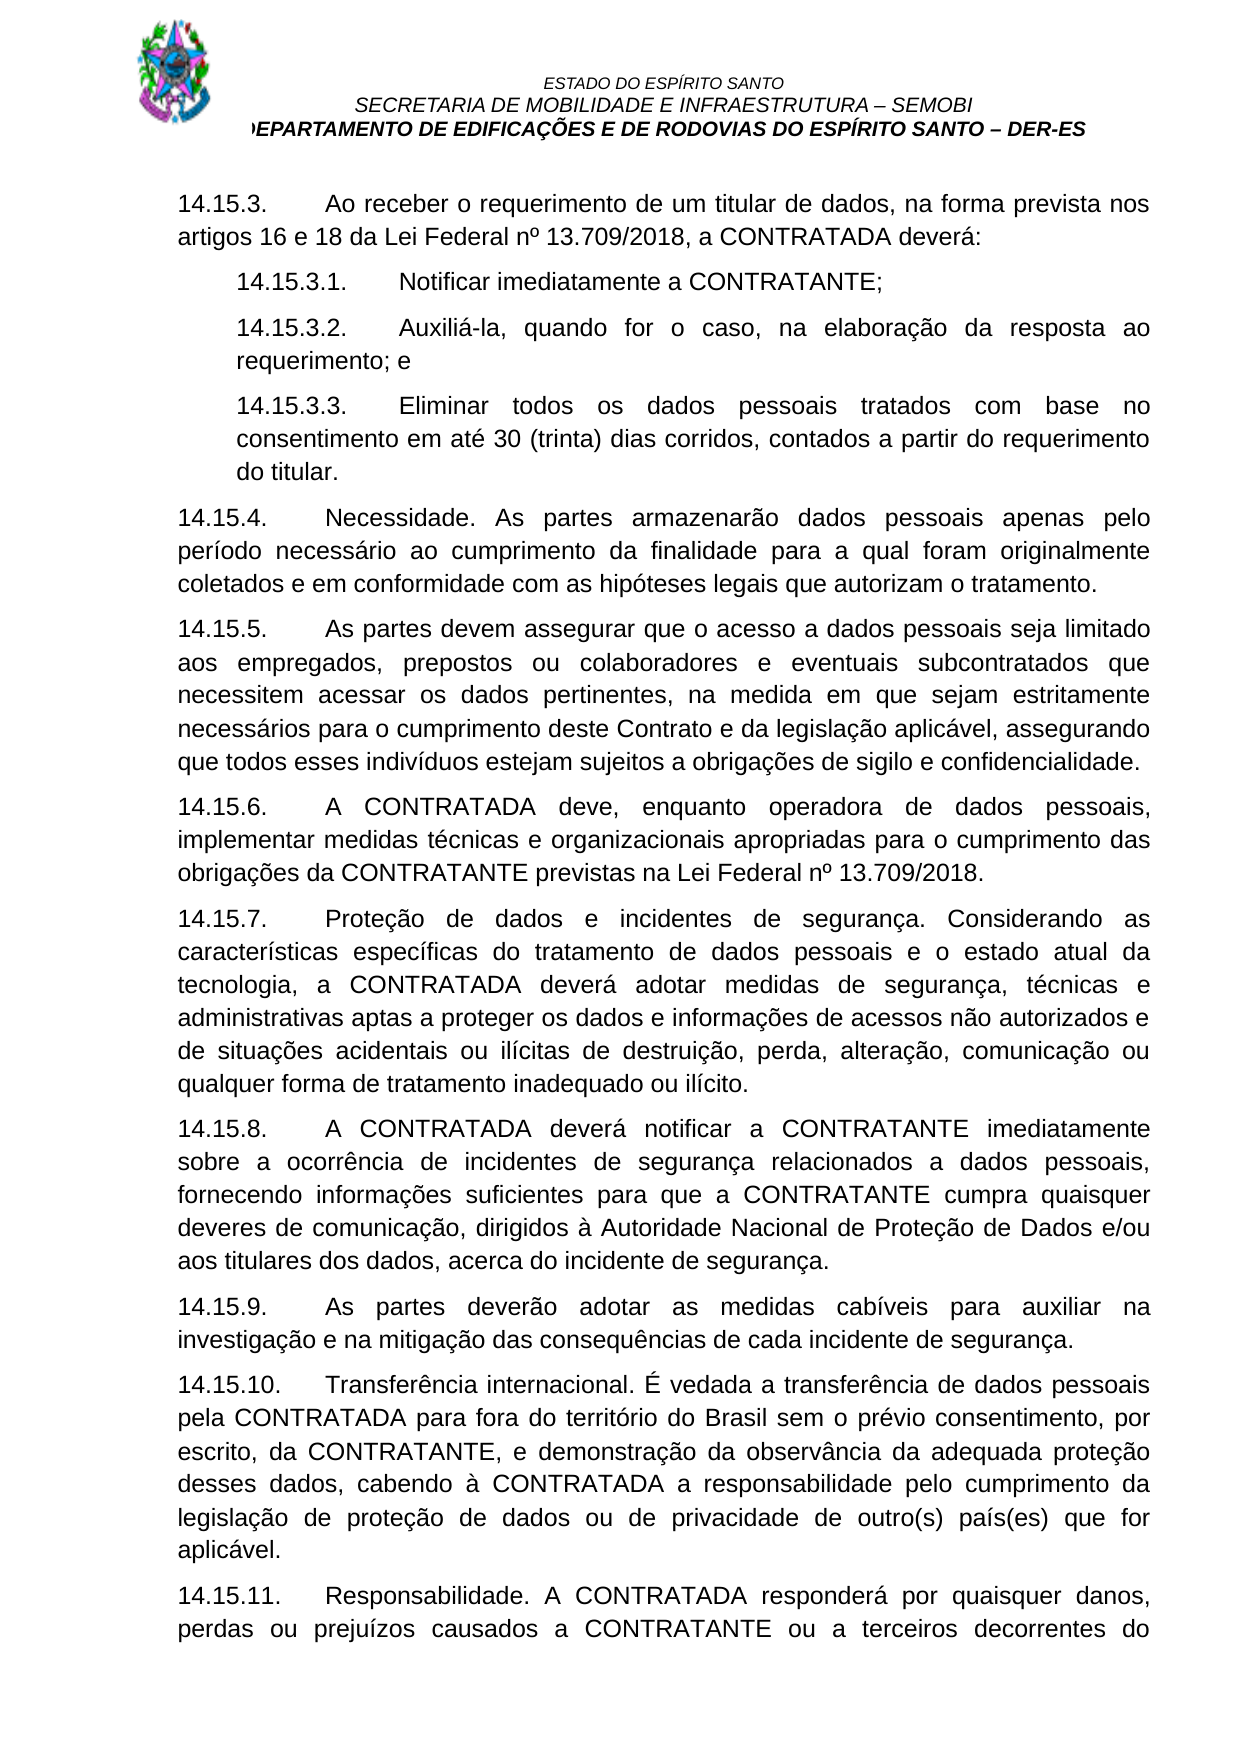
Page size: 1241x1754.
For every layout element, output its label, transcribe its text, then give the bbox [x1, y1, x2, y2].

list Ao receber o requerimento de um titular de dados, na forma prevista nos artigos 16 e 18 da Lei Federal nº 13.709/2018, a CONTRATADA deverá: [177, 189, 1152, 251]
list Necessidade. As partes armazenarão dados pessoais apenas pelo período necessário ao cumprimento da finalidade para a qual foram originalmente coletados e em conformidade com as hipóteses legais que autorizam o tratamento. [177, 503, 1152, 598]
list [177, 1581, 1152, 1643]
list A CONTRATADA deve, enquanto operadora de dados pessoais, implementar medidas técnicas e organizacionais apropriadas para o cumprimento das obrigações da CONTRATANTE previstas na Lei Federal nº 13.709/2018. [177, 792, 1152, 887]
list Eliminar todos os dados pessoais tratados com base no consentimento em até 30 (trinta) dias corridos, contados a partir do requerimento do titular. [236, 391, 1152, 486]
list Auxiliá-la, quando for o caso, na elaboração da resposta ao requerimento; e [236, 313, 1152, 374]
list As partes deverão adotar as medidas cabíveis para auxiliar na investigação e na mitigação das consequências de cada incidente de segurança. [177, 1292, 1152, 1354]
list A CONTRATADA deverá notificar a CONTRATANTE imediatamente sobre a ocorrência de incidentes de segurança relacionados a dados pessoais, fornecendo informações suficientes para que a CONTRATANTE cumpra quaisquer deveres de comunicação, dirigidos à Autoridade Nacional de Proteção de Dados e/ou aos titulares dos dados, acerca do incidente de segurança. [177, 1114, 1152, 1275]
list As partes devem assegurar que o acesso a dados pessoais seja limitado aos empregados, prepostos ou colaboradores e eventuais subcontratados que necessitem acessar os dados pertinentes, na medida em que sejam estritamente necessários para o cumprimento deste Contrato e da legislação aplicável, assegurando que todos esses indivíduos estejam sujeitos a obrigações de sigilo e confidencialidade. [177, 614, 1152, 775]
list Transferência internacional. É vedada a transferência de dados pessoais pela CONTRATADA para fora do território do Brasil sem o prévio consentimento, por escrito, da CONTRATANTE, e demonstração da observância da adequada proteção desses dados, cabendo à CONTRATADA a responsabilidade pelo cumprimento da legislação de proteção de dados ou de privacidade de outro(s) país(es) que for aplicável. [177, 1370, 1152, 1564]
list Notificar imediatamente a CONTRATANTE; [236, 267, 1152, 296]
list Proteção de dados e incidentes de segurança. Considerando as características específicas do tratamento de dados pessoais e o estado atual da tecnologia, a CONTRATADA deverá adotar medidas de segurança, técnicas e administrativas aptas a proteger os dados e informações de acessos não autorizados e de situações acidentais ou ilícitas de destruição, perda, alteração, comunicação ou qualquer forma de tratamento inadequado ou ilícito. [177, 904, 1152, 1097]
